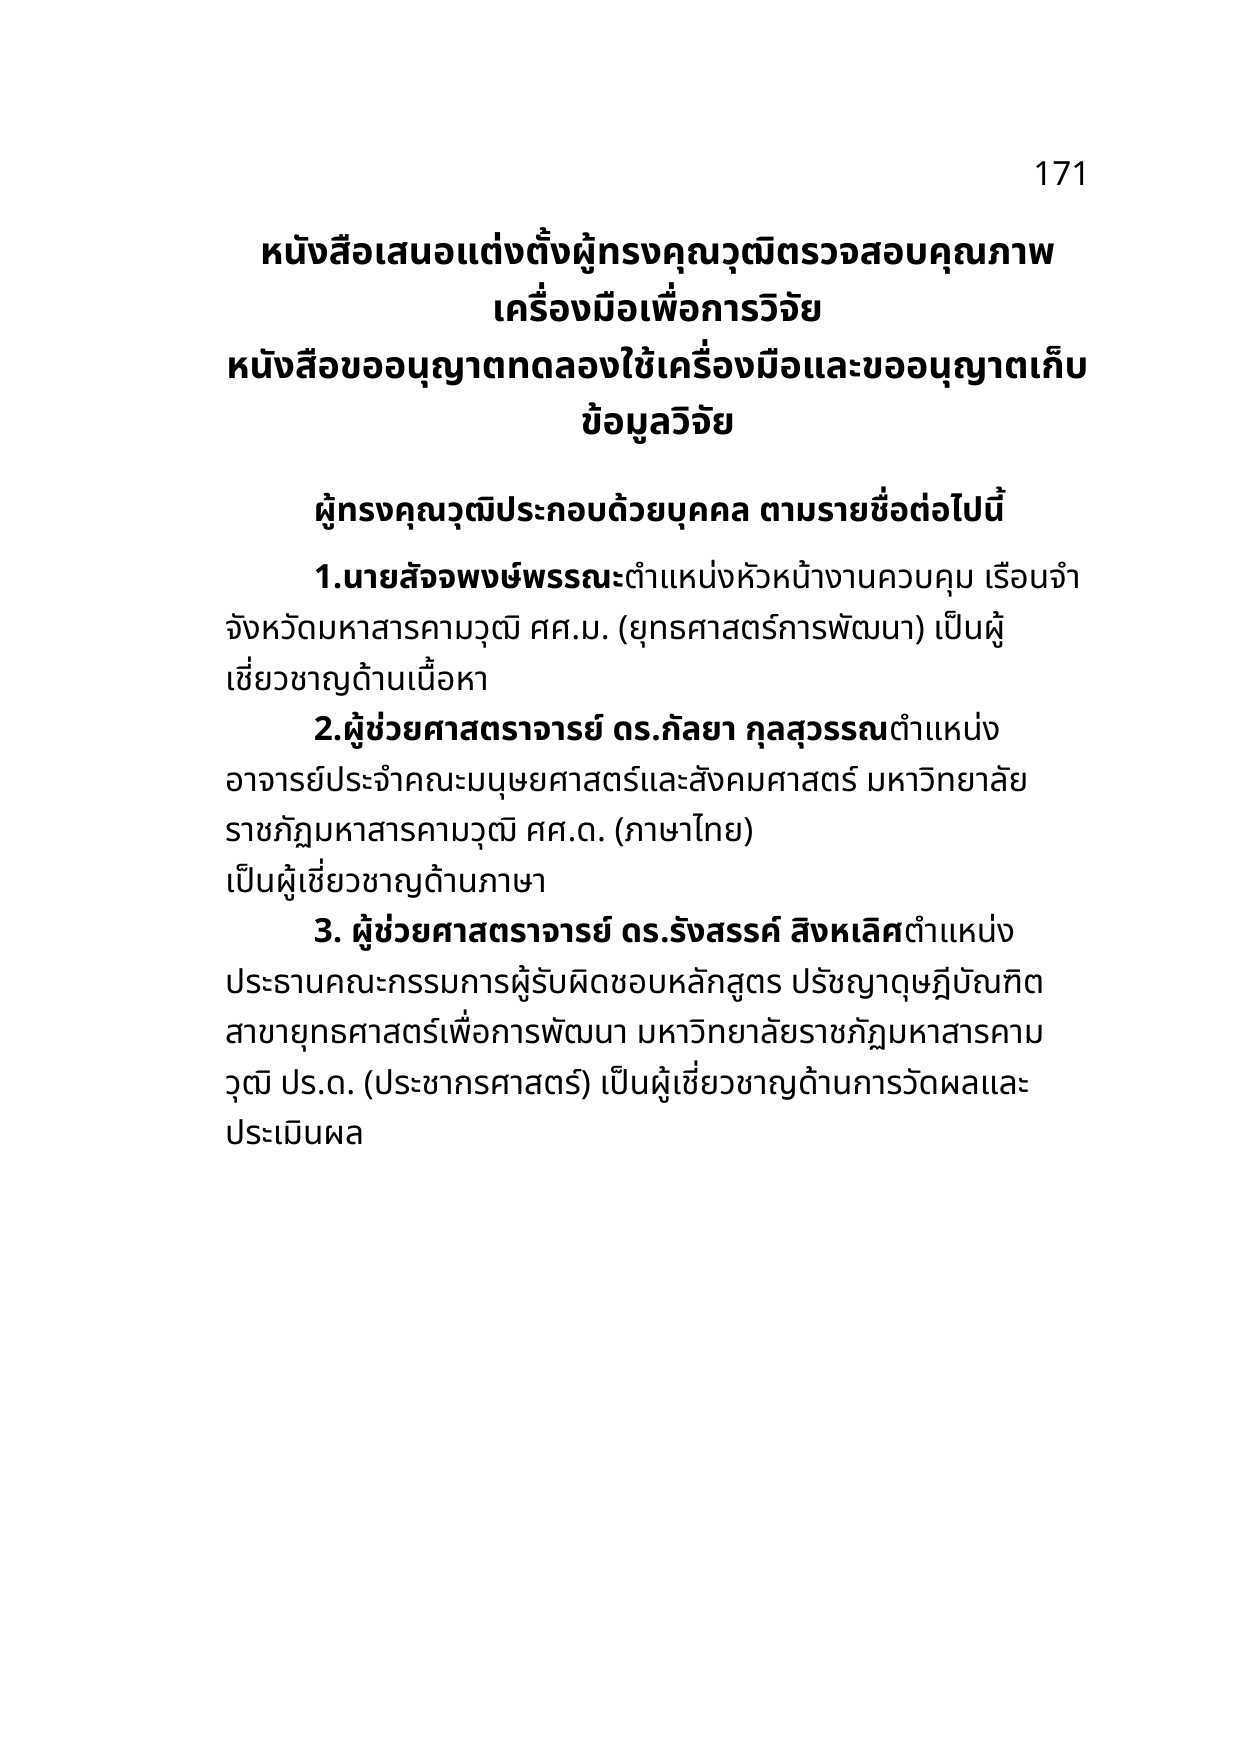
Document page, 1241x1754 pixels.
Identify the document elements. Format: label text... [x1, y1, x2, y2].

text 3. ผู้ช่วยศาสตราจารย์ ดร.รังสรรค์ สิงหเลิศตำแหน่งประธานคณะกรรมการผู้รับผิดชอบหลักสูตร ปรัชญาดุษฎีบัณฑิต สาขายุทธศาสตร์เพื่อการพัฒนา มหาวิทยาลัยราชภัฏมหาสารคามวุฒิ ปร.ด. (ประชากรศาสตร์) เป็นผู้เชี่ยวชาญด้านการวัดผลและประเมินผล [225, 907, 1090, 1159]
subtitle ผู้ทรงคุณวุฒิประกอบด้วยบุคคล ตามรายชื่อต่อไปนี้ [225, 486, 1090, 536]
text 2.ผู้ช่วยศาสตราจารย์ ดร.กัลยา กุลสุวรรณตำแหน่งอาจารย์ประจำคณะมนุษยศาสตร์และสังคมศาสตร์ มหาวิทยาลัยราชภัฏมหาสารคามวุฒิ ศศ.ด. (ภาษาไทย) [225, 705, 1090, 857]
text หนังสือขออนุญาตทดลองใช้เครื่องมือและขออนุญาตเก็บข้อมูลวิจัย [225, 338, 1090, 452]
text หนังสือเสนอแต่งตั้งผู้ทรงคุณวุฒิตรวจสอบคุณภาพเครื่องมือเพื่อการวิจัย [225, 225, 1090, 338]
text 1.นายสัจจพงษ์พรรณะตำแหน่งหัวหน้างานควบคุม เรือนจำจังหวัดมหาสารคามวุฒิ ศศ.ม. (ยุทธศาสตร์การพัฒนา) เป็นผู้เชี่ยวชาญด้านเนื้อหา [225, 553, 1090, 705]
text เป็นผู้เชี่ยวชาญด้านภาษา [225, 857, 1090, 907]
